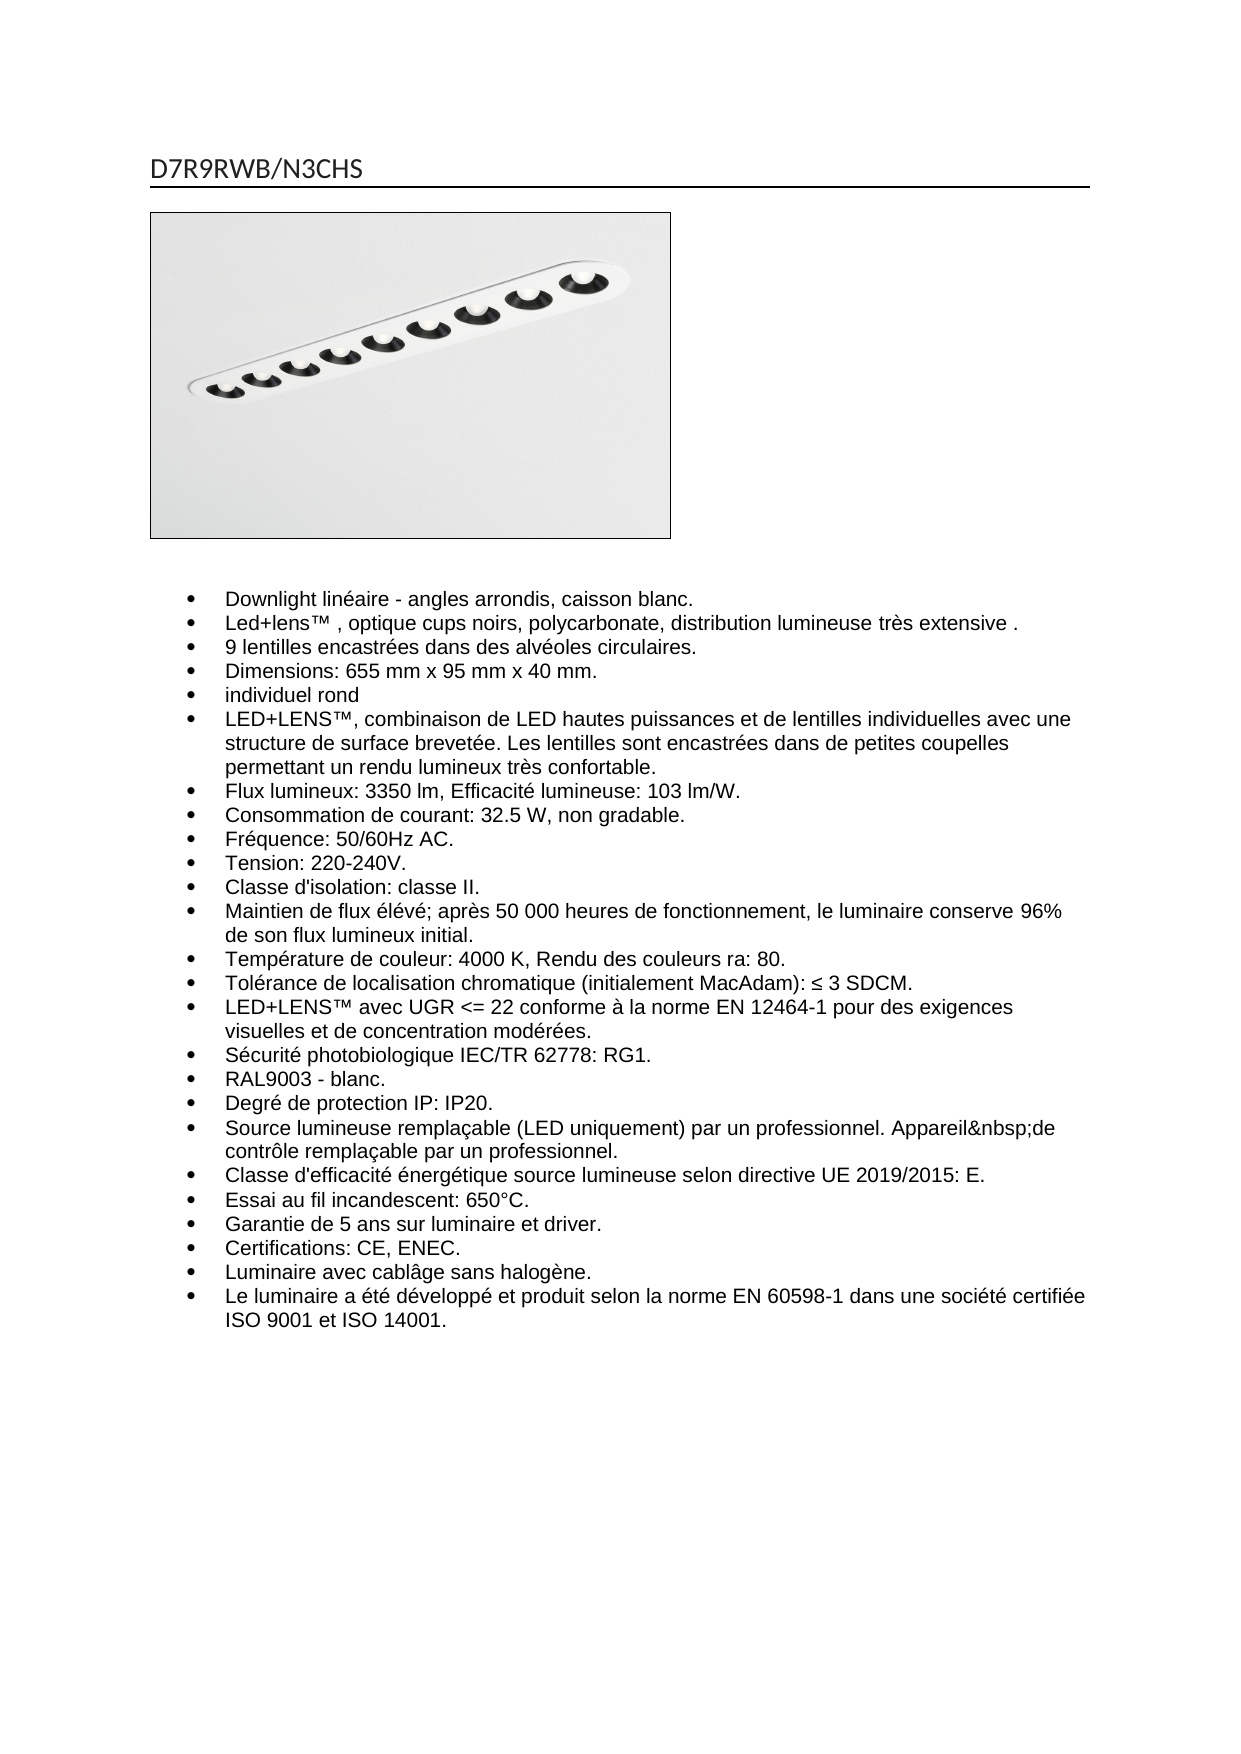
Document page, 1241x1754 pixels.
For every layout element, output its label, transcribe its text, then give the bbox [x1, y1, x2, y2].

list Consommation de courant: 32.5 W, non gradable. [187, 803, 1090, 827]
list Dimensions: 655 mm x 95 mm x 40 mm. [187, 658, 1090, 683]
list Classe d'isolation: classe II. [187, 875, 1090, 899]
list Flux lumineux: 3350 lm, Efficacité lumineuse: 103 lm/W. [187, 779, 1090, 803]
list Essai au fil incandescent: 650°C. [187, 1187, 1090, 1211]
list Le luminaire a été développé et produit selon la norme EN 60598-1 dans une société certifiée ISO 9001 et ISO 14001. [187, 1284, 1090, 1332]
list Tolérance de localisation chromatique (initialement MacAdam): ≤ 3 SDCM. [187, 971, 1090, 995]
list Luminaire avec cablâge sans halogène. [187, 1259, 1090, 1284]
list Fréquence: 50/60Hz AC. [187, 827, 1090, 851]
list Tension: 220-240V. [187, 851, 1090, 875]
text D7R9RWB/N3CHS [150, 150, 1090, 186]
list individuel rond [187, 683, 1090, 707]
picture [151, 213, 670, 538]
list Degré de protection IP: IP20. [187, 1091, 1090, 1115]
list Sécurité photobiologique IEC/TR 62778: RG1. [187, 1043, 1090, 1067]
list Température de couleur: 4000 K, Rendu des couleurs ra: 80. [187, 947, 1090, 971]
list Downlight linéaire - angles arrondis, caisson blanc. [187, 586, 1090, 610]
list Source lumineuse remplaçable (LED uniquement) par un professionnel. Appareil&nbsp;de contrôle remplaçable par un professionnel. [187, 1115, 1090, 1163]
list Maintien de flux élévé; après 50 000 heures de fonctionnement, le luminaire conserve 96% de son flux lumineux initial. [187, 899, 1090, 947]
list LED+LENS™ avec UGR <= 22 conforme à la norme EN 12464-1 pour des exigences visuelles et de concentration modérées. [187, 995, 1090, 1043]
list Garantie de 5 ans sur luminaire et driver. [187, 1211, 1090, 1236]
list Classe d'efficacité énergétique source lumineuse selon directive UE 2019/2015: E. [187, 1163, 1090, 1187]
list Led+lens™ , optique cups noirs, polycarbonate, distribution lumineuse très extensive . [187, 610, 1090, 634]
list LED+LENS™, combinaison de LED hautes puissances et de lentilles individuelles avec une structure de surface brevetée. Les lentilles sont encastrées dans de petites coupelles permettant un rendu lumineux très confortable. [187, 707, 1090, 779]
list 9 lentilles encastrées dans des alvéoles circulaires. [187, 634, 1090, 658]
list Certifications: CE, ENEC. [187, 1236, 1090, 1259]
list RAL9003 - blanc. [187, 1067, 1090, 1091]
